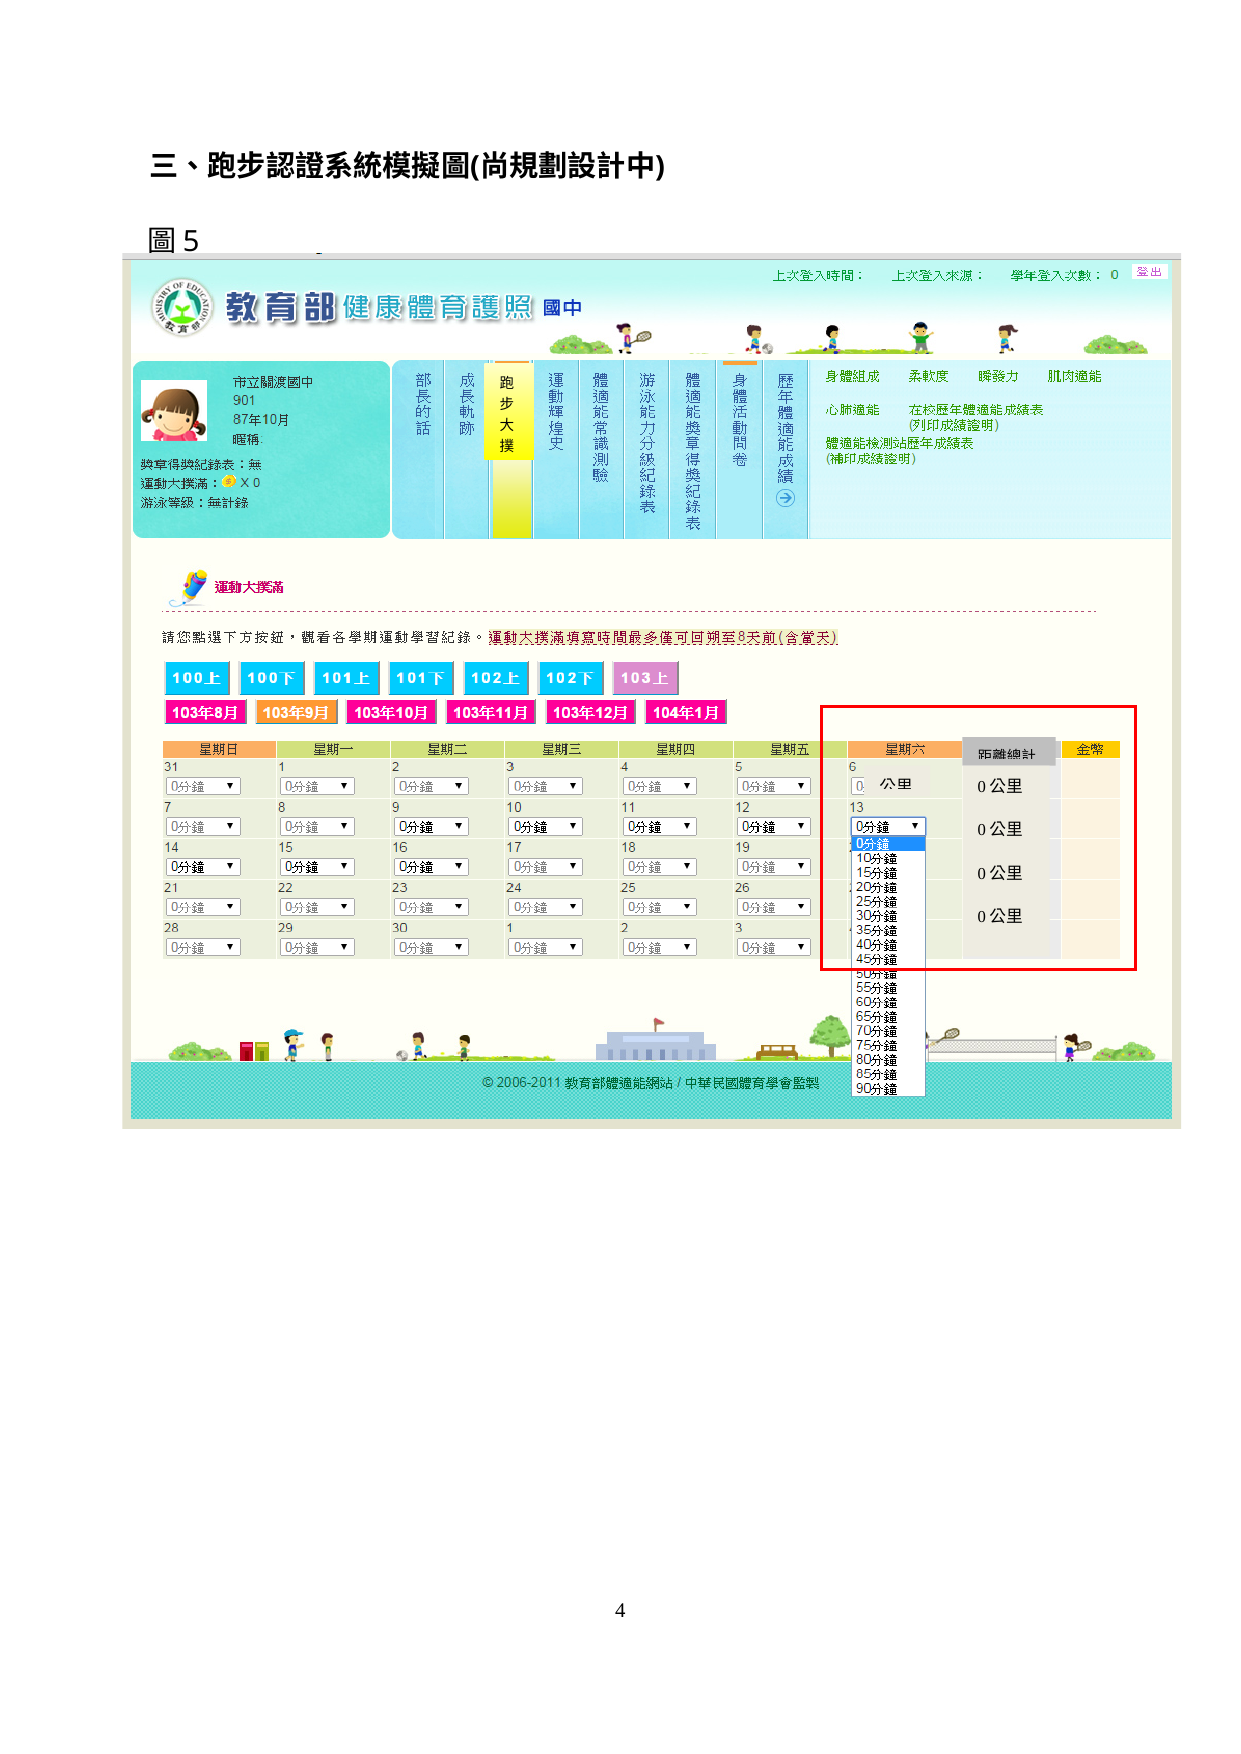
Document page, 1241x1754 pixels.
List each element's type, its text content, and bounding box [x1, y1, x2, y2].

text 圖5 [148, 202, 1092, 253]
picture [122, 253, 1182, 1129]
text 三、跑步認證系統模擬圖(尚規劃設計中) [149, 127, 1092, 202]
